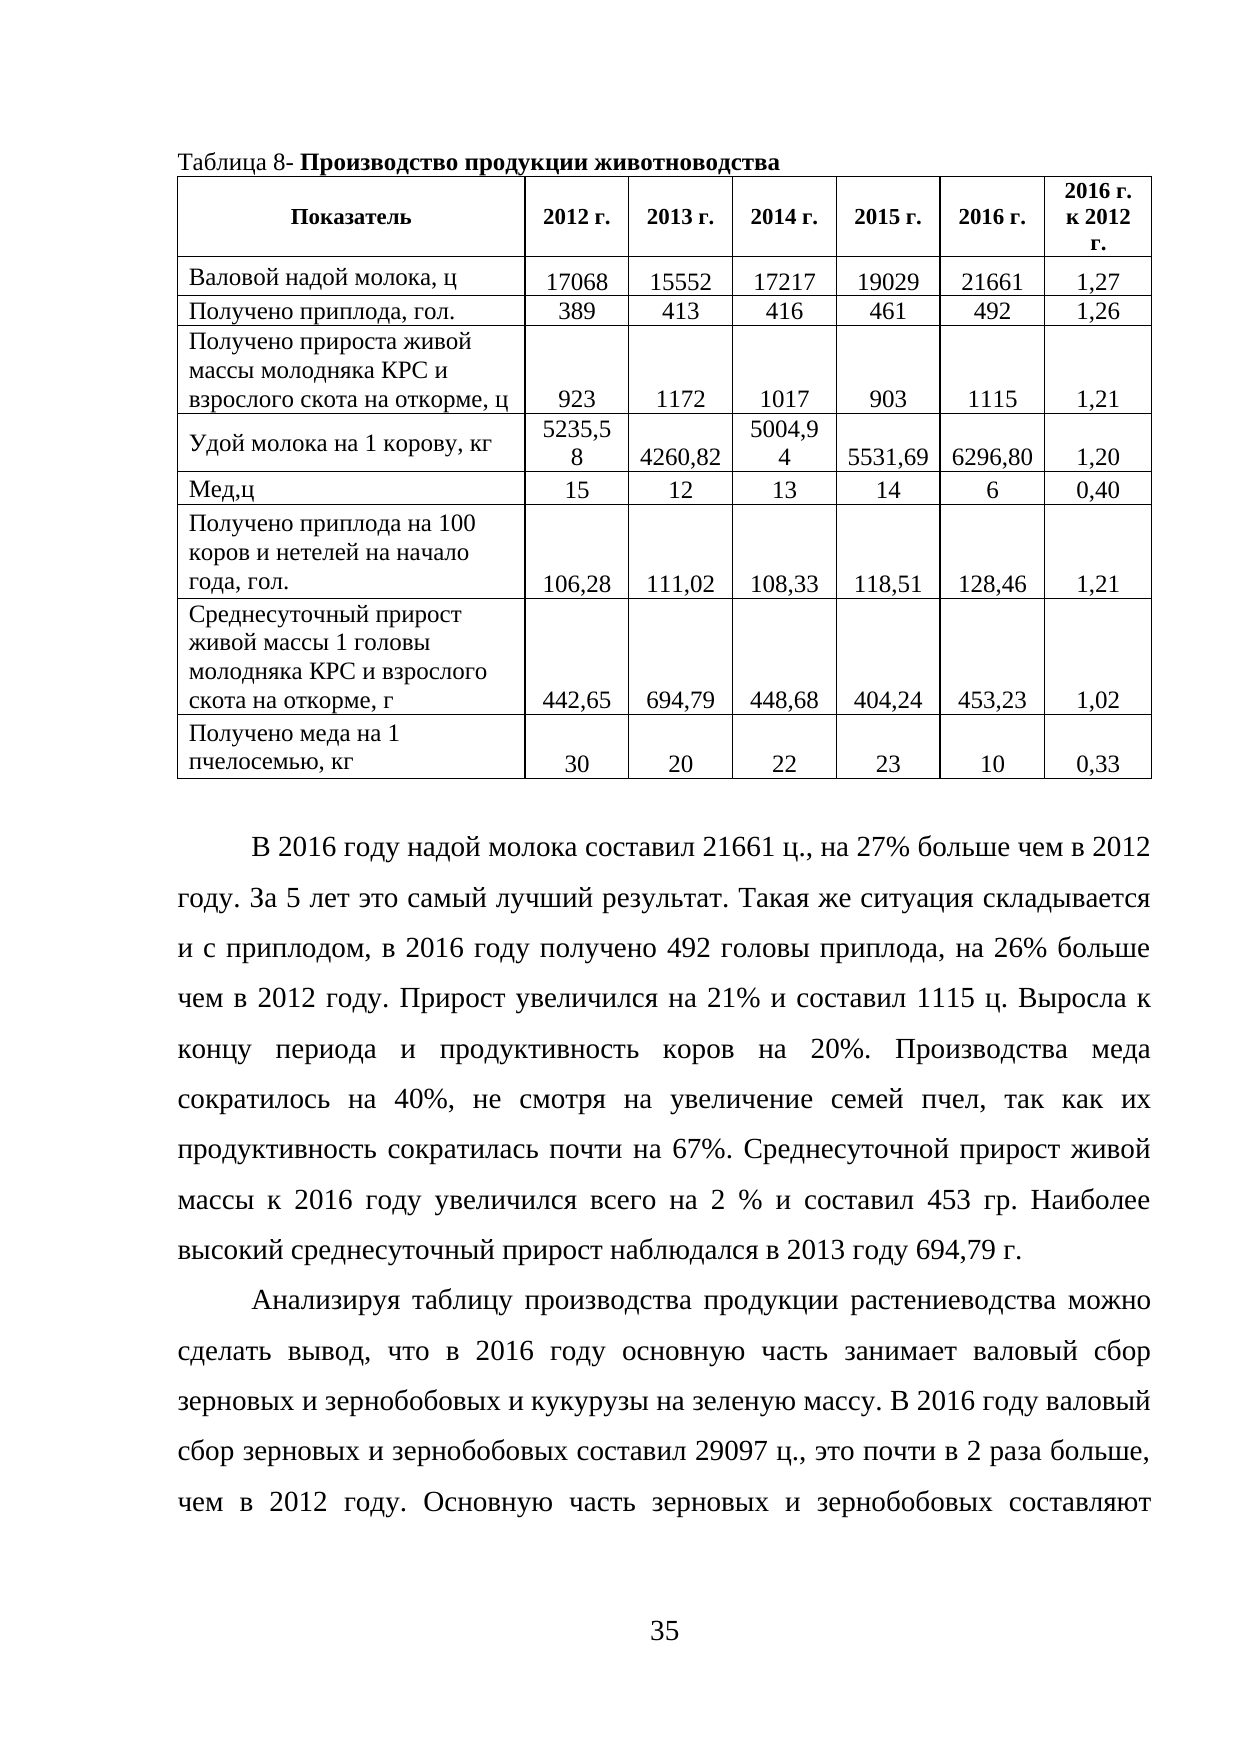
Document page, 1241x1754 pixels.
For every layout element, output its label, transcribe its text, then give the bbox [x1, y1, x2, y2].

table_cell 19029 [837, 257, 939, 295]
table_cell 694,79 [629, 599, 732, 714]
table_cell 453,23 [941, 599, 1044, 714]
table_cell 14 [837, 472, 939, 504]
text Таблица 8- Производство продукции животноводства [177, 147, 1152, 176]
table_cell 1,02 [1045, 599, 1151, 714]
table_cell 5004,94 [733, 414, 836, 471]
table_header Показатель [178, 177, 524, 256]
table_cell 404,24 [837, 599, 939, 714]
table_cell 5531,69 [837, 414, 939, 471]
table_cell 1,21 [1045, 326, 1151, 413]
table_header 2016 г. к 2012 г. [1045, 177, 1151, 256]
table_cell 15552 [629, 257, 732, 295]
table_cell 4260,82 [629, 414, 732, 471]
table_cell 413 [629, 296, 732, 325]
table_cell 21661 [941, 257, 1044, 295]
table_cell 448,68 [733, 599, 836, 714]
table_cell 106,28 [526, 505, 628, 598]
table_cell 111,02 [629, 505, 732, 598]
table_cell Валовой надой молока, ц [178, 257, 524, 295]
table_cell 389 [526, 296, 628, 325]
table_cell 923 [526, 326, 628, 413]
table_cell 17217 [733, 257, 836, 295]
text В 2016 году надой молока составил 21661 ц., на 27% больше чем в 2012 году. За 5 лет это самый лучший результат. Такая же ситуация складывается и с приплодом, в 2016 году получено 492 головы приплода, на 26% больше чем в 2012 году. Прирост увеличился на 21% и составил 1115 ц. Выросла к концу периода и продуктивность коров на 20%. Производства меда сократилось на 40%, не смотря на увеличение семей пчел, так как их продуктивность сократилась почти на 67%. Среднесуточной прирост живой массы к 2016 году увеличился всего на 2 % и составил 453 гр. Наиболее высокий среднесуточный прирост наблюдался в 2013 году 694,79 г. [177, 829, 1152, 1266]
table_cell Получено прироста живой массы молодняка КРС и взрослого скота на откорме, ц [178, 326, 524, 413]
table_cell 6 [941, 472, 1044, 504]
table_cell 0,40 [1045, 472, 1151, 504]
table_cell 1172 [629, 326, 732, 413]
table_header 2015 г. [837, 177, 939, 256]
table_cell 12 [629, 472, 732, 504]
table_cell 416 [733, 296, 836, 325]
table_cell Мед,ц [178, 472, 524, 504]
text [177, 1282, 1152, 1517]
table_cell 903 [837, 326, 939, 413]
table_cell 118,51 [837, 505, 939, 598]
table_cell 1,27 [1045, 257, 1151, 295]
table_cell 0,33 [1045, 715, 1151, 778]
table_cell 5235,58 [526, 414, 628, 471]
table_cell 108,33 [733, 505, 836, 598]
table_cell Получено меда на 1 пчелосемью, кг [178, 715, 524, 778]
table_cell Получено приплода на 100 коров и нетелей на начало года, гол. [178, 505, 524, 598]
table_cell 30 [526, 715, 628, 778]
table_cell 20 [629, 715, 732, 778]
table_cell 461 [837, 296, 939, 325]
table_cell 492 [941, 296, 1044, 325]
table_header 2014 г. [733, 177, 836, 256]
table_header 2016 г. [941, 177, 1044, 256]
table_cell 22 [733, 715, 836, 778]
table_header 2013 г. [629, 177, 732, 256]
table_cell 1017 [733, 326, 836, 413]
table_cell 10 [941, 715, 1044, 778]
table_cell 128,46 [941, 505, 1044, 598]
table_cell 442,65 [526, 599, 628, 714]
table_cell Удой молока на 1 корову, кг [178, 414, 524, 471]
table_cell 17068 [526, 257, 628, 295]
table_cell Среднесуточный прирост живой массы 1 головы молодняка КРС и взрослого скота на откорме, г [178, 599, 524, 714]
table_cell 1,26 [1045, 296, 1151, 325]
table_cell 6296,80 [941, 414, 1044, 471]
table_cell Получено приплода, гол. [178, 296, 524, 325]
table_cell 1,20 [1045, 414, 1151, 471]
table_cell 15 [526, 472, 628, 504]
table_cell 13 [733, 472, 836, 504]
table_header 2012 г. [526, 177, 628, 256]
table_cell 1,21 [1045, 505, 1151, 598]
table_cell 1115 [941, 326, 1044, 413]
table_cell 23 [837, 715, 939, 778]
